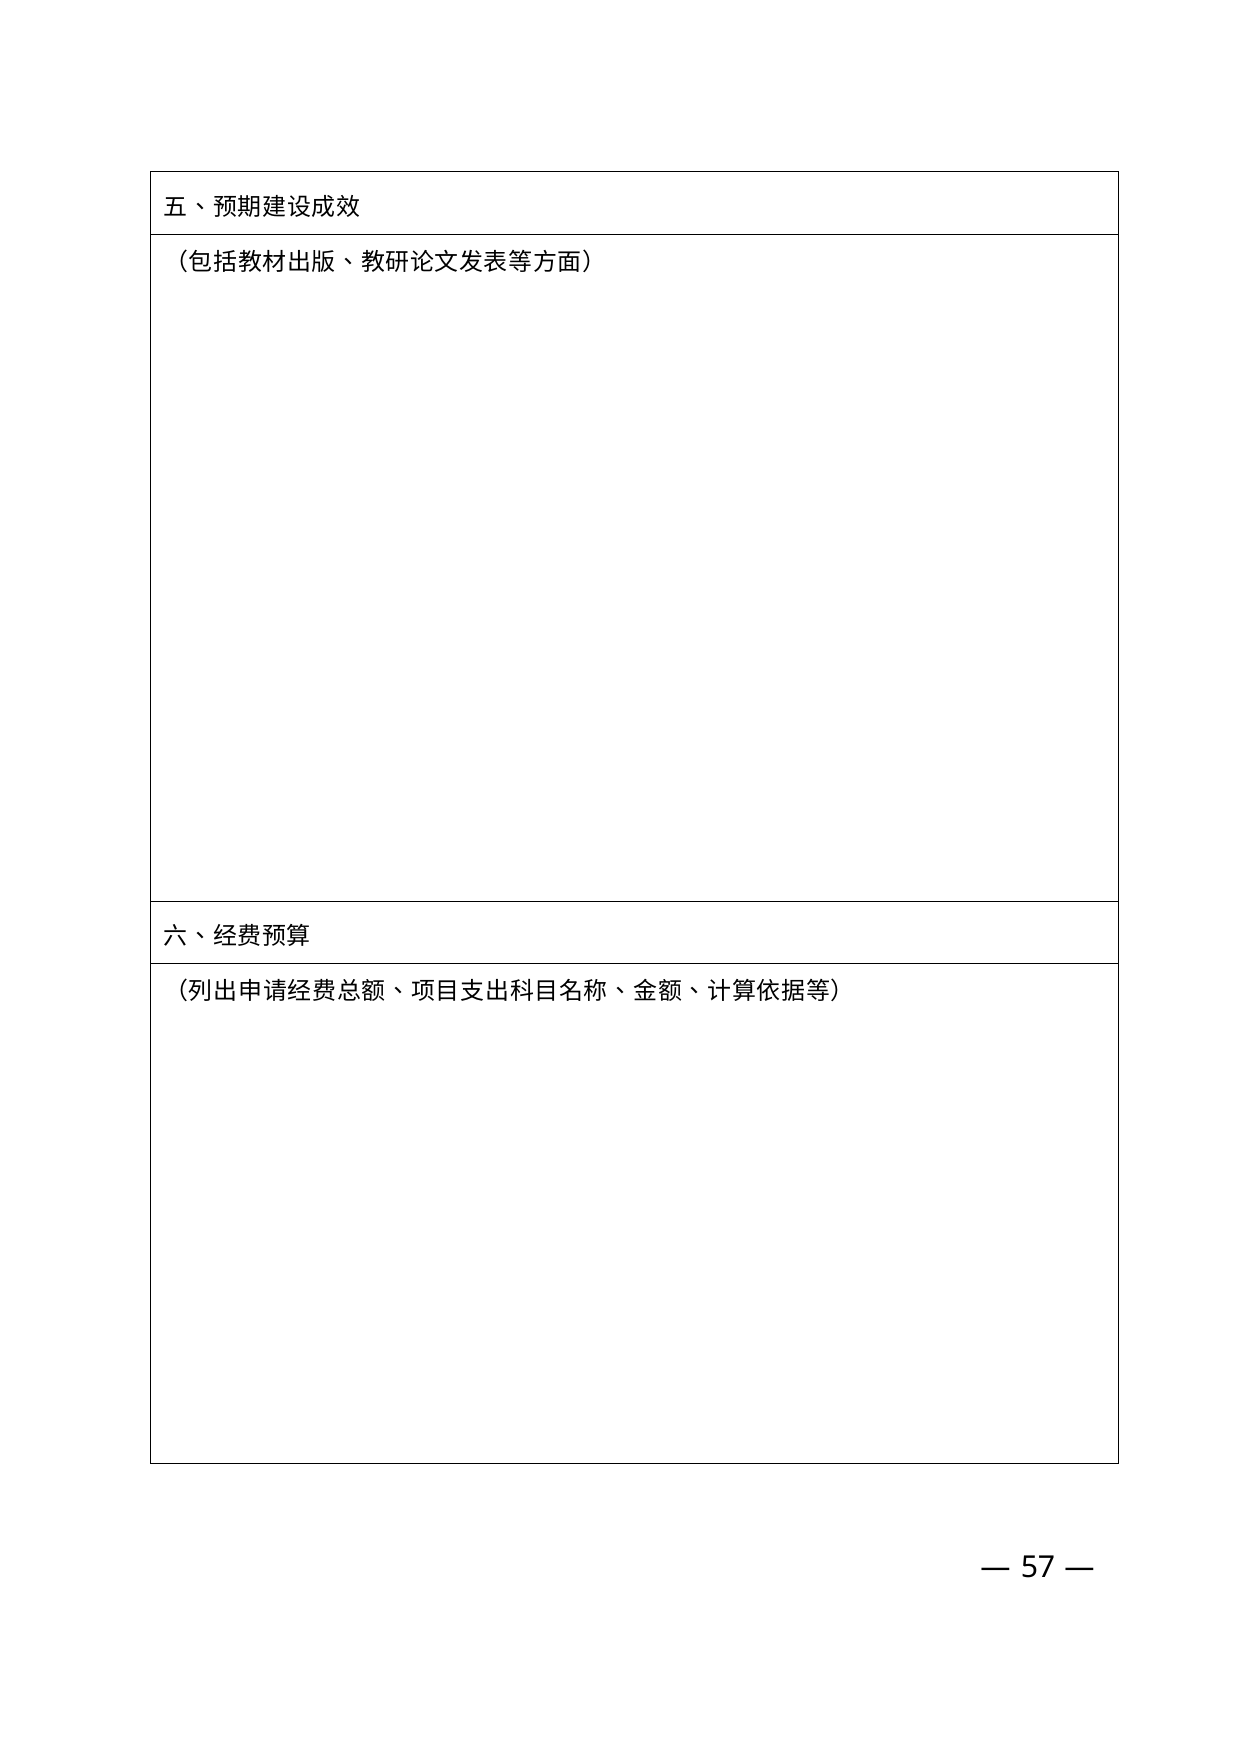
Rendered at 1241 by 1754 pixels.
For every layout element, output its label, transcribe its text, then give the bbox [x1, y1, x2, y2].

table_cell 六、经费预算 [151, 902, 1118, 962]
table_cell （列出申请经费总额、项目支出科目名称、金额、计算依据等） [151, 964, 1118, 1463]
table_cell （包括教材出版、教研论文发表等方面） [151, 235, 1118, 901]
table_header 五、预期建设成效 [151, 172, 1118, 234]
